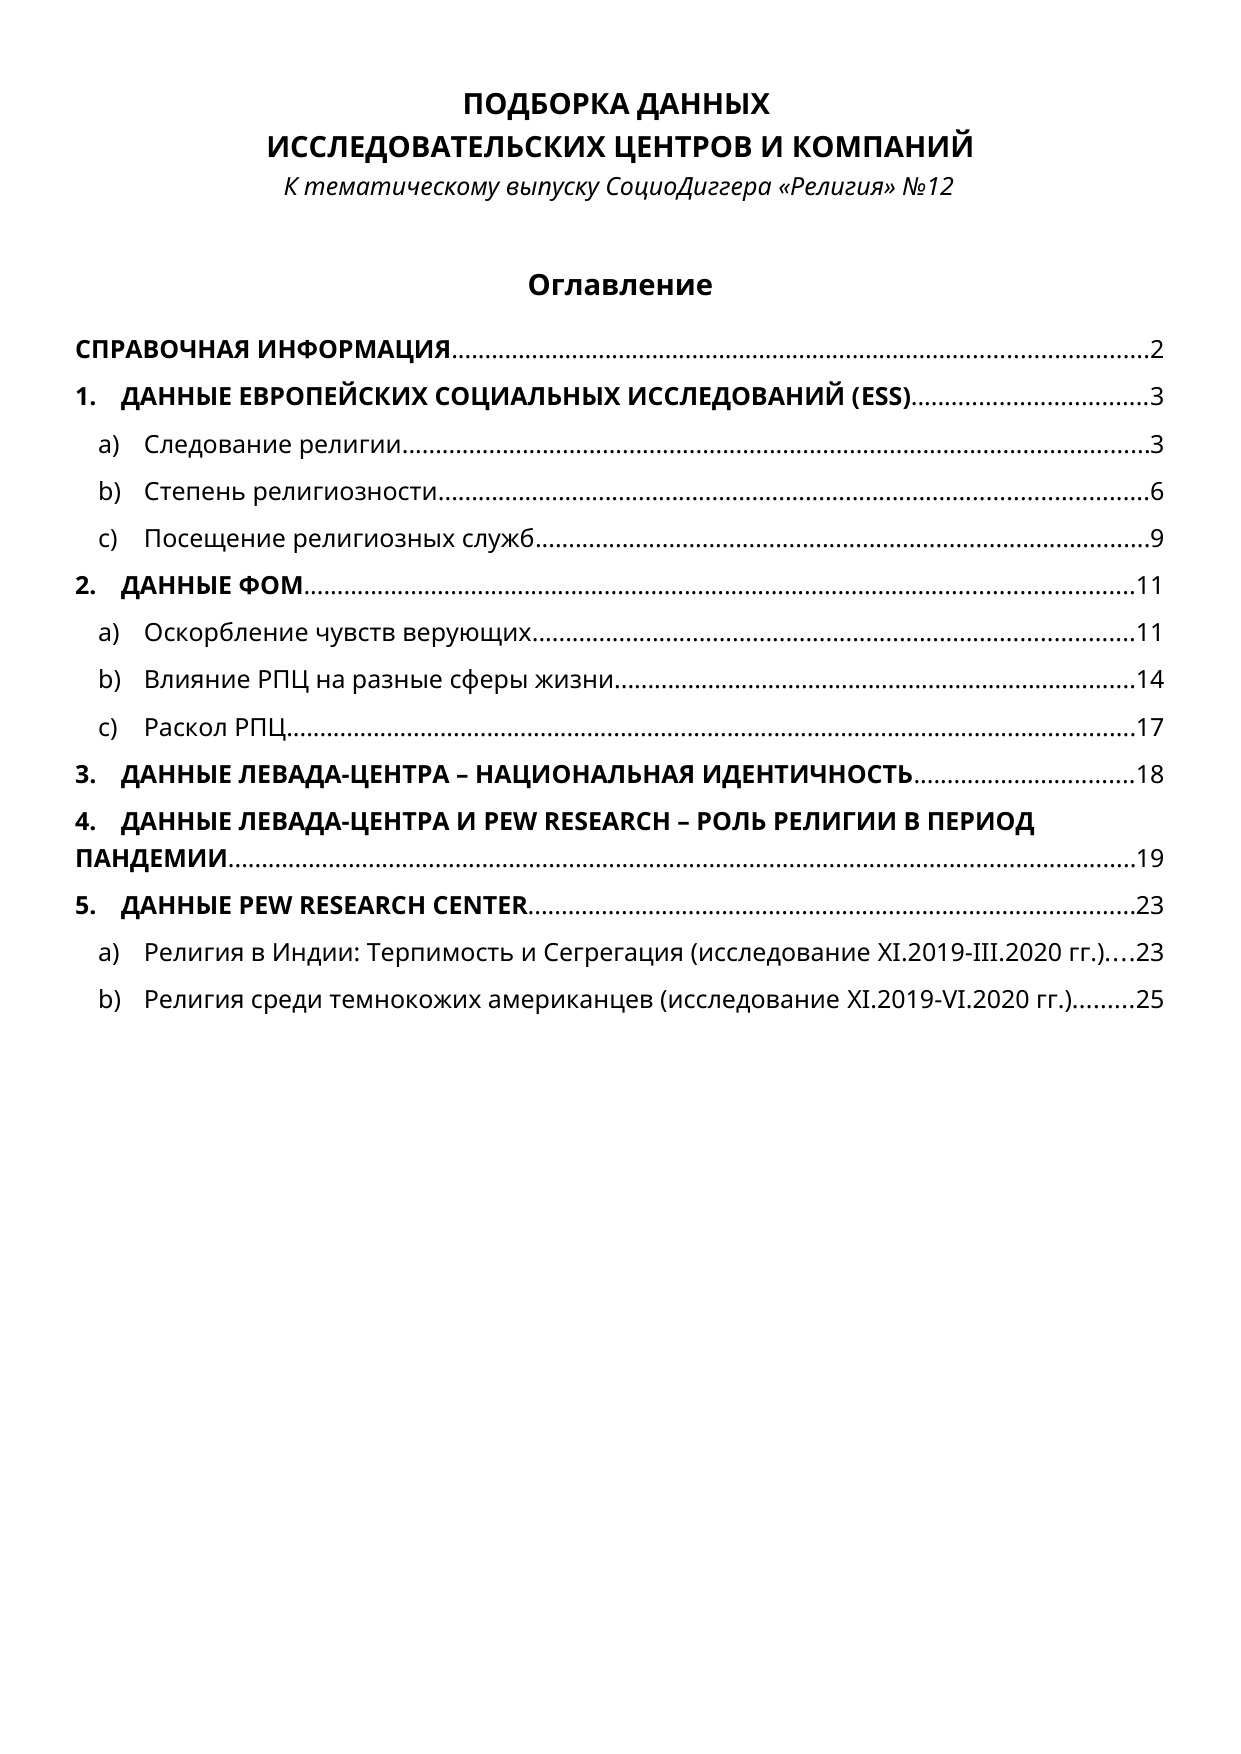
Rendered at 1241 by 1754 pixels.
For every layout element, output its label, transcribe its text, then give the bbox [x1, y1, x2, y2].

text ПОДБОРКА ДАННЫХ ИССЛЕДОВАТЕЛЬСКИХ ЦЕНТРОВ И КОМПАНИЙ К тематическому выпуску СоциоДиггера «Религия» №12 [75, 83, 1165, 203]
